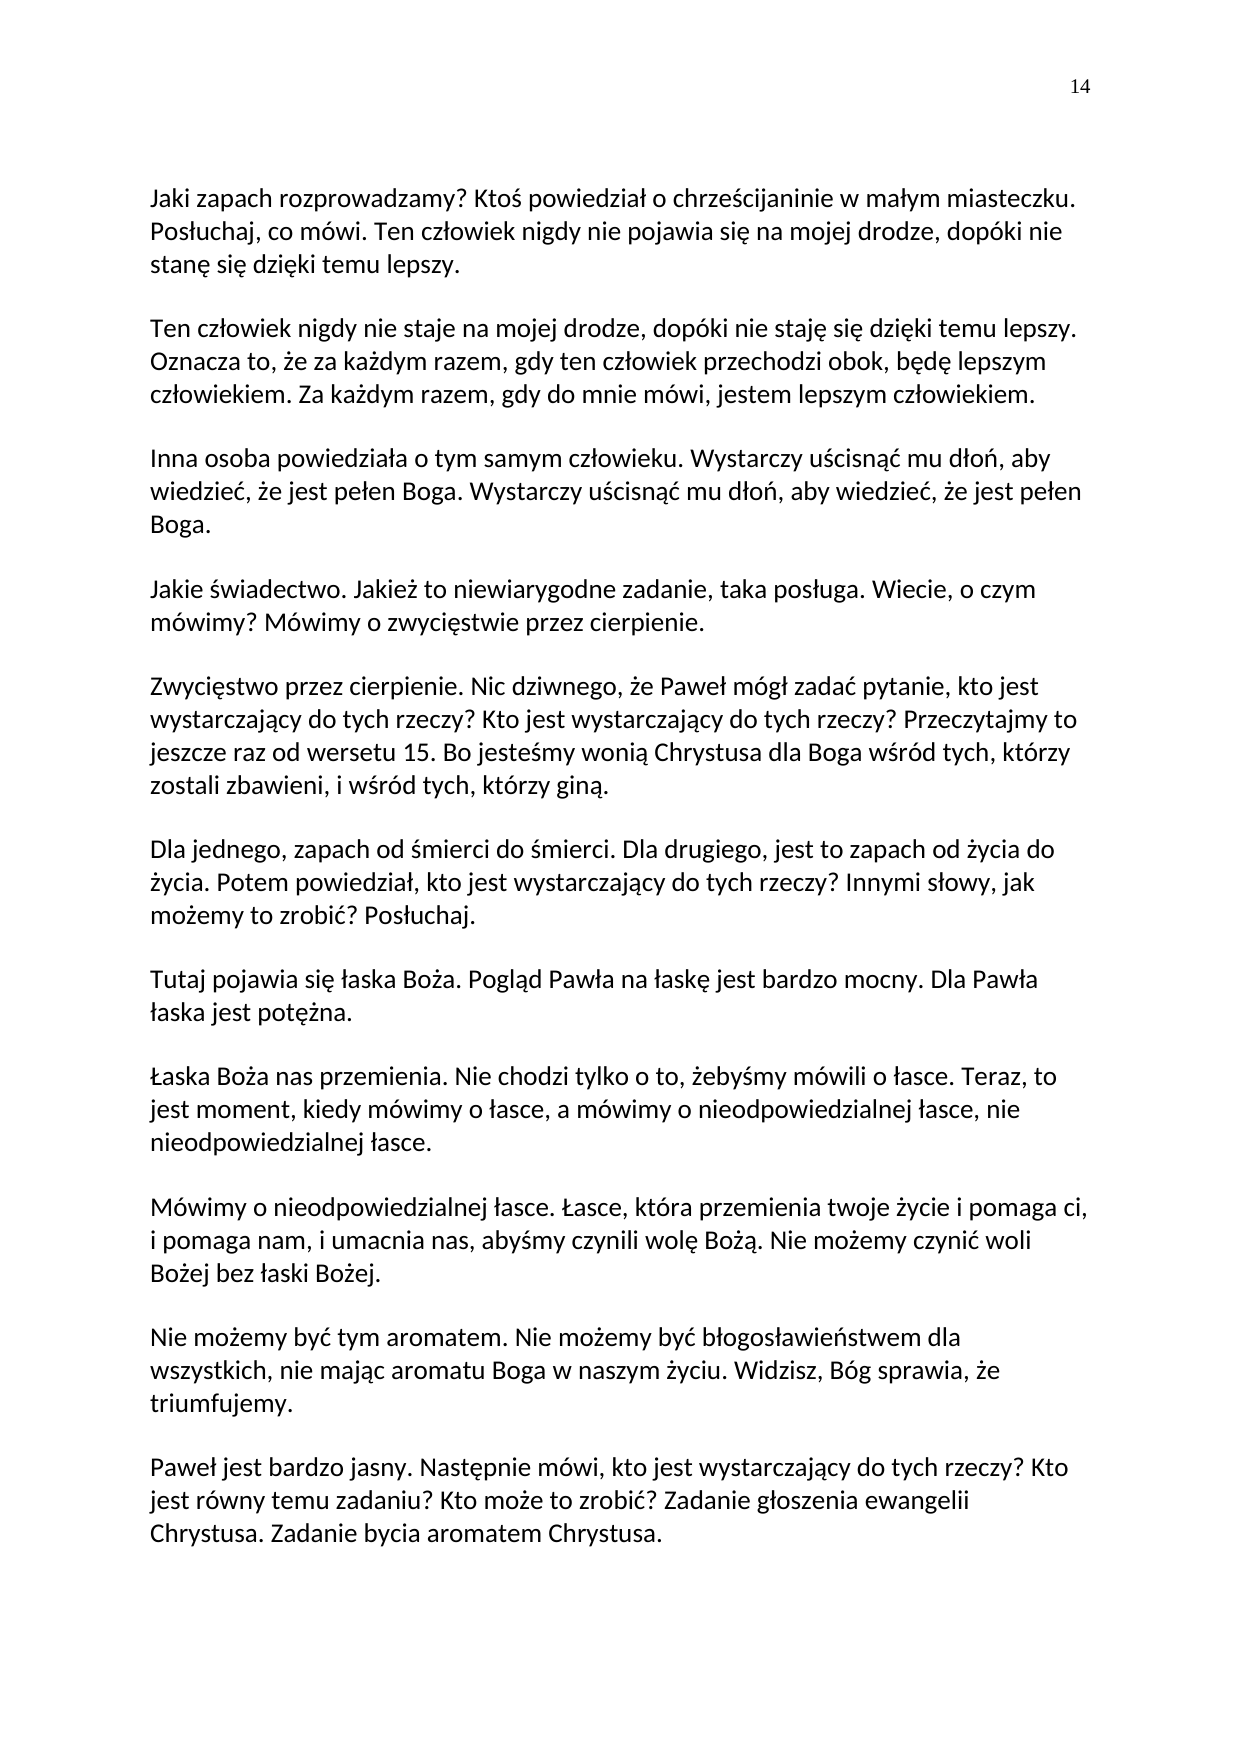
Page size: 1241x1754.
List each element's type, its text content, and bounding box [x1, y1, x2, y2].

text Zwycięstwo przez cierpienie. Nic dziwnego, że Paweł mógł zadać pytanie, kto jest wystarczający do tych rzeczy? Kto jest wystarczający do tych rzeczy? Przeczytajmy to jeszcze raz od wersetu 15. Bo jesteśmy wonią Chrystusa dla Boga wśród tych, którzy zostali zbawieni, i wśród tych, którzy giną. [150, 669, 1090, 801]
text Łaska Boża nas przemienia. Nie chodzi tylko o to, żebyśmy mówili o łasce. Teraz, to jest moment, kiedy mówimy o łasce, a mówimy o nieodpowiedzialnej łasce, nie nieodpowiedzialnej łasce. [150, 1059, 1090, 1159]
text Ten człowiek nigdy nie staje na mojej drodze, dopóki nie staję się dzięki temu lepszy. Oznacza to, że za każdym razem, gdy ten człowiek przechodzi obok, będę lepszym człowiekiem. Za każdym razem, gdy do mnie mówi, jestem lepszym człowiekiem. [150, 311, 1090, 410]
text Nie możemy być tym aromatem. Nie możemy być błogosławieństwem dla wszystkich, nie mając aromatu Boga w naszym życiu. Widzisz, Bóg sprawia, że triumfujemy. [150, 1320, 1090, 1419]
text Jakie świadectwo. Jakież to niewiarygodne zadanie, taka posługa. Wiecie, o czym mówimy? Mówimy o zwycięstwie przez cierpienie. [150, 572, 1090, 638]
text Paweł jest bardzo jasny. Następnie mówi, kto jest wystarczający do tych rzeczy? Kto jest równy temu zadaniu? Kto może to zrobić? Zadanie głoszenia ewangelii Chrystusa. Zadanie bycia aromatem Chrystusa. [150, 1450, 1090, 1549]
text Mówimy o nieodpowiedzialnej łasce. Łasce, która przemienia twoje życie i pomaga ci, i pomaga nam, i umacnia nas, abyśmy czynili wolę Bożą. Nie możemy czynić woli Bożej bez łaski Bożej. [150, 1190, 1090, 1289]
text Jaki zapach rozprowadzamy? Ktoś powiedział o chrześcijaninie w małym miasteczku. Posłuchaj, co mówi. Ten człowiek nigdy nie pojawia się na mojej drodze, dopóki nie stanę się dzięki temu lepszy. [150, 181, 1090, 280]
text Inna osoba powiedziała o tym samym człowieku. Wystarczy uścisnąć mu dłoń, aby wiedzieć, że jest pełen Boga. Wystarczy uścisnąć mu dłoń, aby wiedzieć, że jest pełen Boga. [150, 442, 1090, 541]
text Dla jednego, zapach od śmierci do śmierci. Dla drugiego, jest to zapach od życia do życia. Potem powiedział, kto jest wystarczający do tych rzeczy? Innymi słowy, jak możemy to zrobić? Posłuchaj. [150, 832, 1090, 931]
text Tutaj pojawia się łaska Boża. Pogląd Pawła na łaskę jest bardzo mocny. Dla Pawła łaska jest potężna. [150, 962, 1090, 1028]
